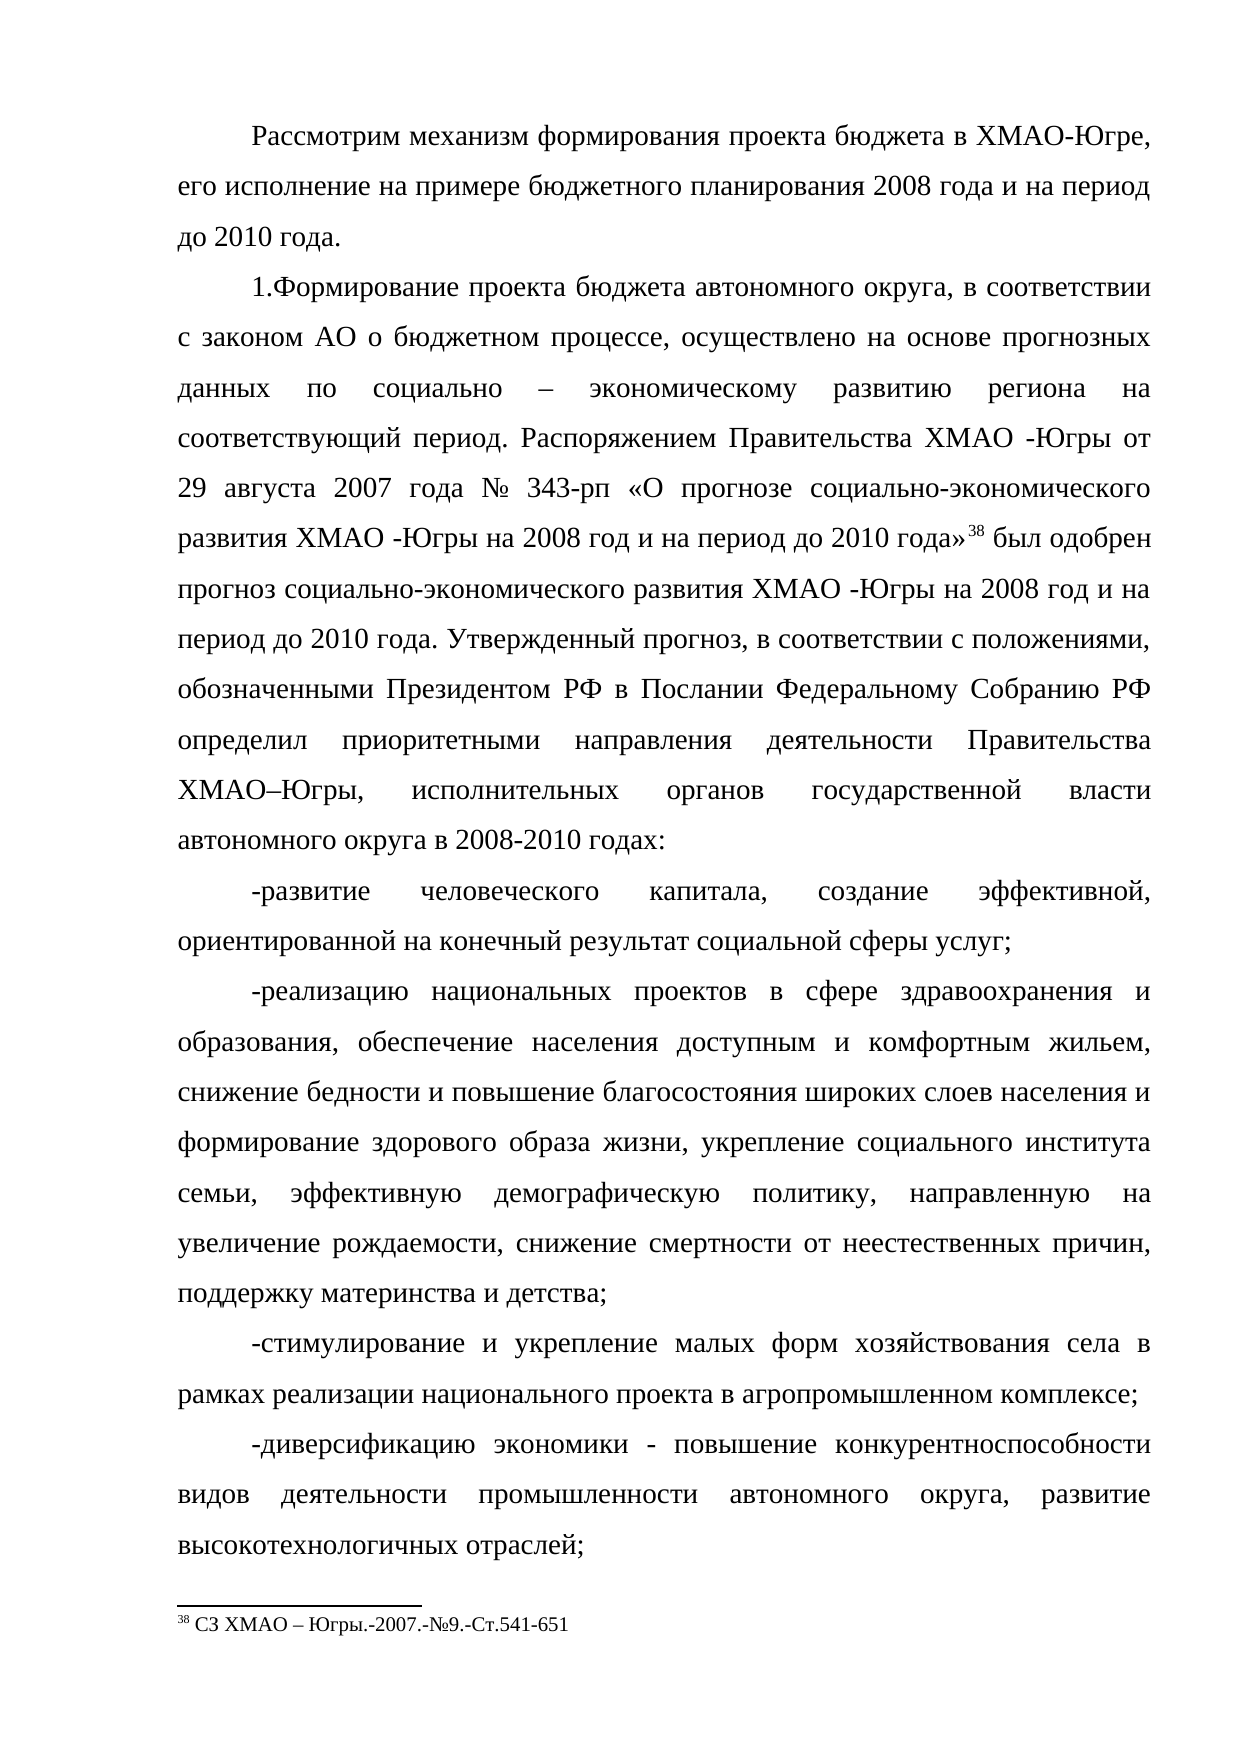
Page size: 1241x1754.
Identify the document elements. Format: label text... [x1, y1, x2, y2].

text -диверсификацию экономики - повышение конкурентноспособности видов деятельности промышленности автономного округа, развитие высокотехнологичных отраслей; [177, 1426, 1152, 1560]
text -развитие человеческого капитала, создание эффективной, ориентированной на конечный результат социальной сферы услуг; [177, 873, 1152, 957]
text 1.Формирование проекта бюджета автономного округа, в соответствии с законом АО о бюджетном процессе, осуществлено на основе прогнозных данных по социально – экономическому развитию региона на соответствующий период. Распоряжением Правительства ХМАО -Югры от 29 августа 2007 года № 343-рп «О прогнозе социально-экономического развития ХМАО -Югры на 2008 год и на период до 2010 года» был одобрен прогноз социально-экономического развития ХМАО -Югры на 2008 год и на период до 2010 года. Утвержденный прогноз, в соответствии с положениями, обозначенными Президентом РФ в Послании Федеральному Собранию РФ определил приоритетными направления деятельности Правительства ХМАО–Югры, исполнительных органов государственной власти автономного округа в 2008-2010 годах: [177, 269, 1152, 856]
text -стимулирование и укрепление малых форм хозяйствования села в рамках реализации национального проекта в агропромышленном комплексе; [177, 1326, 1152, 1409]
text Рассмотрим механизм формирования проекта бюджета в ХМАО-Югре, его исполнение на примере бюджетного планирования 2008 года и на период до 2010 года. [177, 118, 1152, 252]
text -реализацию национальных проектов в сфере здравоохранения и образования, обеспечение населения доступным и комфортным жильем, снижение бедности и повышение благосостояния широких слоев населения и формирование здорового образа жизни, укрепление социального института семьи, эффективную демографическую политику, направленную на увеличение рождаемости, снижение смертности от неестественных причин, поддержку материнства и детства; [177, 973, 1152, 1309]
